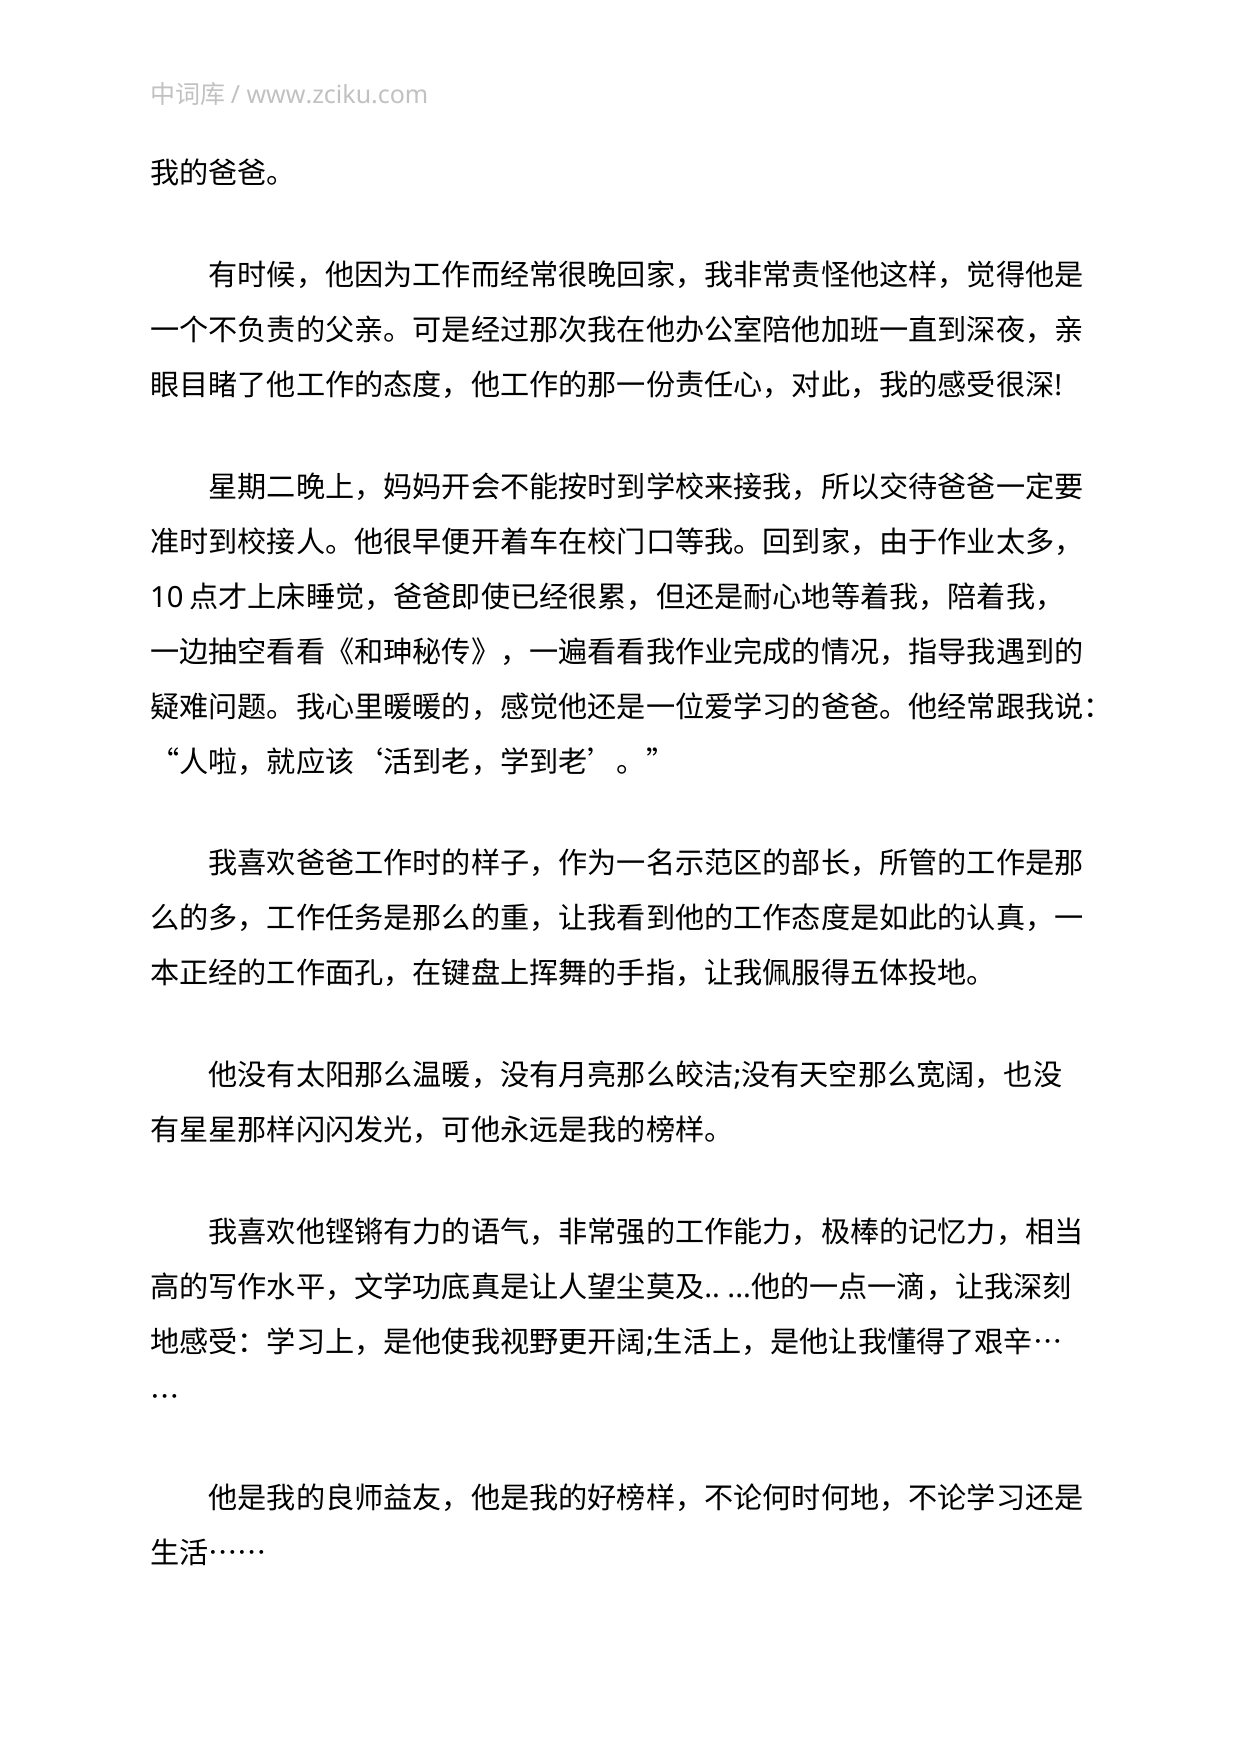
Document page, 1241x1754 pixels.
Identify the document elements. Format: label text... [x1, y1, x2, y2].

text 他是我的良师益友，他是我的好榜样，不论何时何地，不论学习还是生活…… [150, 1475, 1090, 1572]
text 有时候，他因为工作而经常很晚回家，我非常责怪他这样，觉得他是一个不负责的父亲。可是经过那次我在他办公室陪他加班一直到深夜，亲眼目睹了他工作的态度，他工作的那一份责任心，对此，我的感受很深! [150, 252, 1090, 404]
text 他没有太阳那么温暖，没有月亮那么皎洁;没有天空那么宽阔，也没有星星那样闪闪发光，可他永远是我的榜样。 [150, 1051, 1090, 1149]
text 我喜欢爸爸工作时的样子，作为一名示范区的部长，所管的工作是那么的多，工作任务是那么的重，让我看到他的工作态度是如此的认真，一本正经的工作面孔，在键盘上挥舞的手指，让我佩服得五体投地。 [150, 840, 1090, 992]
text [150, 150, 1090, 192]
text 我喜欢他铿锵有力的语气，非常强的工作能力，极棒的记忆力，相当高的写作水平，文学功底真是让人望尘莫及.. ...他的一点一滴，让我深刻地感受：学习上，是他使我视野更开阔;生活上，是他让我懂得了艰辛…… [150, 1208, 1090, 1415]
text 星期二晚上，妈妈开会不能按时到学校来接我，所以交待爸爸一定要准时到校接人。他很早便开着车在校门口等我。回到家，由于作业太多，10点才上床睡觉，爸爸即使已经很累，但还是耐心地等着我，陪着我，一边抽空看看《和珅秘传》，一遍看看我作业完成的情况，指导我遇到的疑难问题。我心里暖暖的，感觉他还是一位爱学习的爸爸。他经常跟我说：“人啦，就应该‘活到老，学到老’。” [150, 463, 1090, 780]
